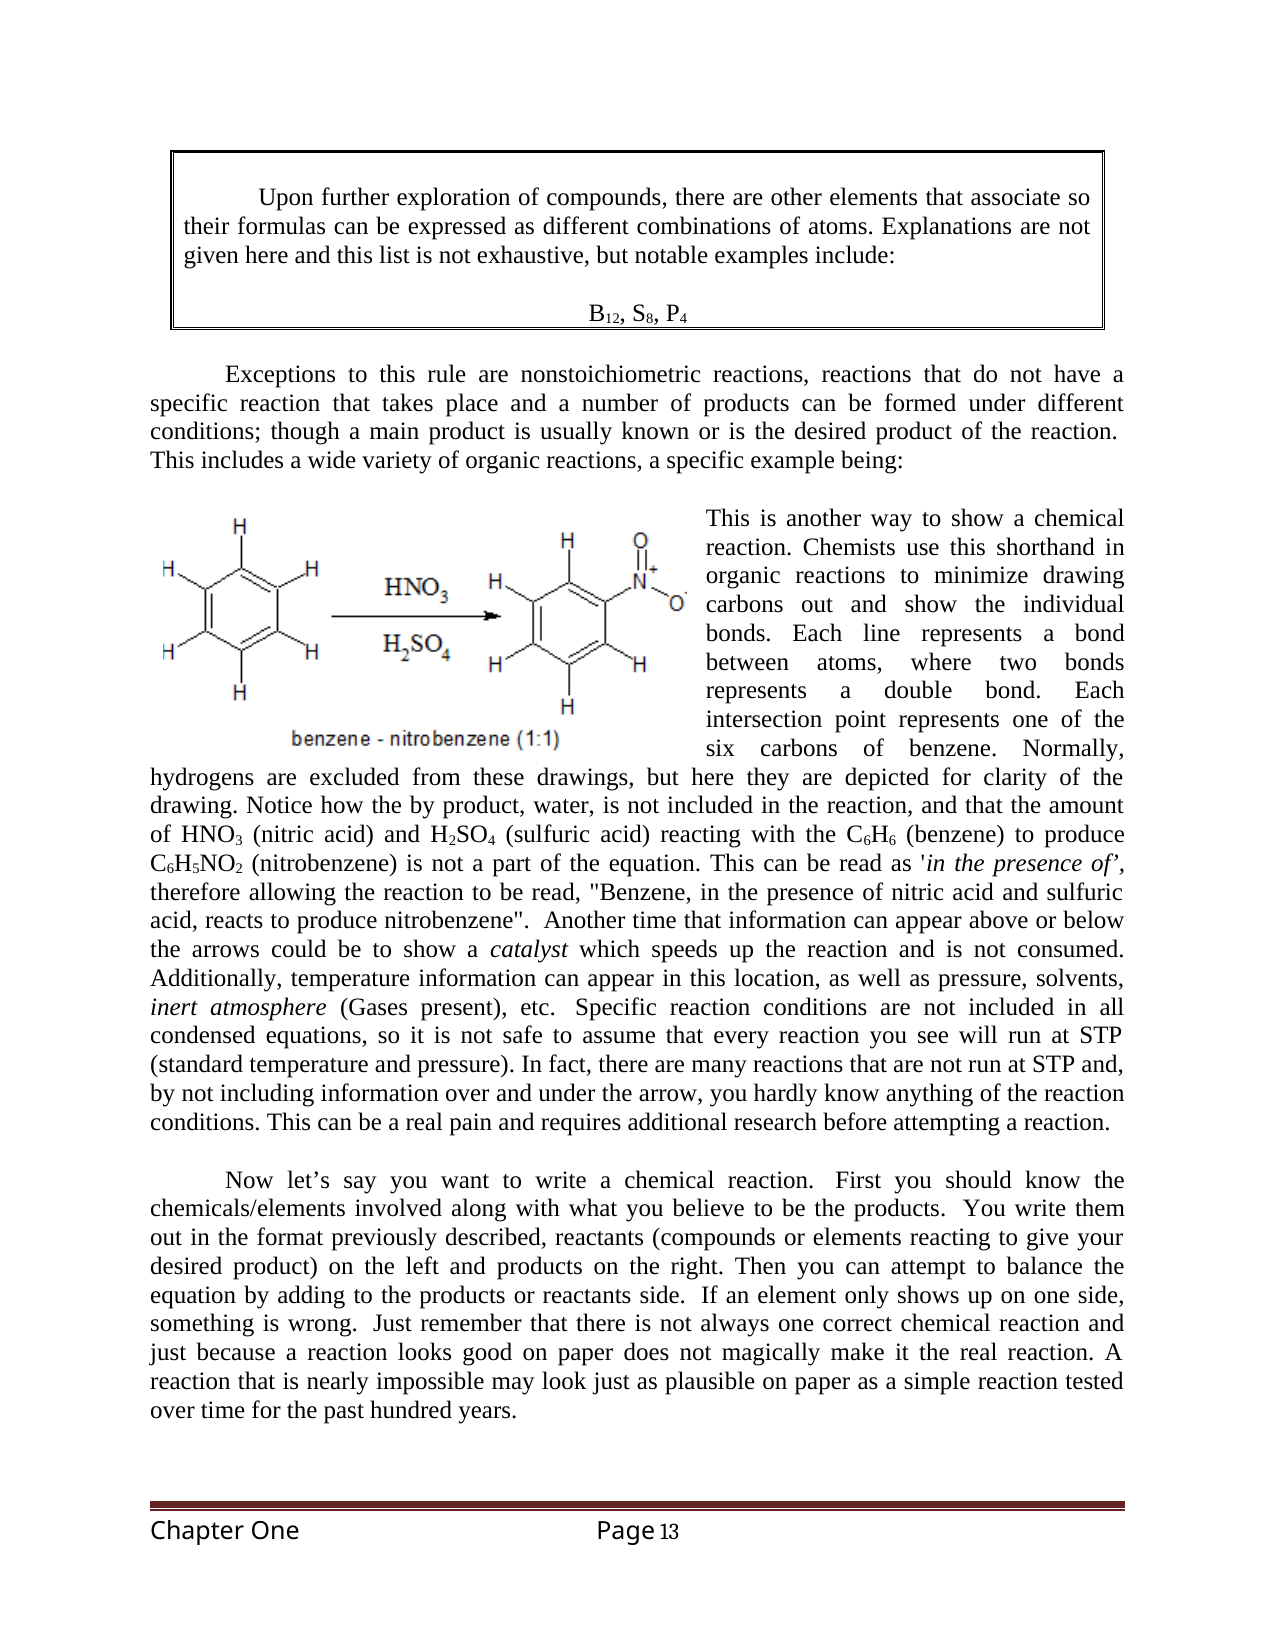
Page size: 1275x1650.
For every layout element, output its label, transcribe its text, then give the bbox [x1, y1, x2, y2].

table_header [174, 153, 1102, 327]
text Exceptions to this rule are nonstoichiometric reactions, reactions that do not have a specific reaction that takes place and a number of products can be formed under different conditions; though a main product is usually known or is the desired product of the reaction. This includes a wide variety of organic reactions, a specific example being: [150, 359, 1125, 474]
text This is another way to show a chemical reaction. Chemists use this shorthand in organic reactions to minimize drawing carbons out and show the individual bonds. Each line represents a bond between atoms, where two bonds represents a double bond. Each intersection point represents one of the six carbons of benzene. Normally, hydrogens are excluded from these drawings, but here they are depicted for clarity of the drawing. Notice how the by product, water, is not included in the reaction, and that the amount of HNO3 (nitric acid) and H2SO4 (sulfuric acid) reacting with the C6H6 (benzene) to produce C6H5NO2 (nitrobenzene) is not a part of the equation. This can be read as 'in the presence of’, therefore allowing the reaction to be read, "Benzene, in the presence of nitric acid and sulfuric acid, reacts to produce nitrobenzene". Another time that information can appear above or below the arrows could be to show a catalyst which speeds up the reaction and is not consumed. Additionally, temperature information can appear in this location, as well as pressure, solvents, inert atmosphere (Gases present), etc. Specific reaction conditions are not included in all condensed equations, so it is not safe to assume that every reaction you see will run at STP (standard temperature and pressure). In fact, there are many reactions that are not run at STP and, by not including information over and under the arrow, you hardly know anything of the reaction conditions. This can be a real pain and requires additional research before attempting a reaction. [150, 503, 1125, 1136]
text Now let’s say you want to write a chemical reaction. First you should know the chemicals/elements involved along with what you believe to be the products. You write them out in the format previously described, reactants (compounds or elements reacting to give your desired product) on the left and products on the right. Then you can attempt to balance the equation by adding to the products or reactants side. If an element only shows up on one side, something is wrong. Just remember that there is not always one correct chemical reaction and just because a reaction looks good on paper does not magically make it the real reaction. A reaction that is nearly impossible may look just as plausible on paper as a simple reaction tested over time for the past hundred years. [150, 1165, 1125, 1423]
picture [161, 514, 686, 756]
